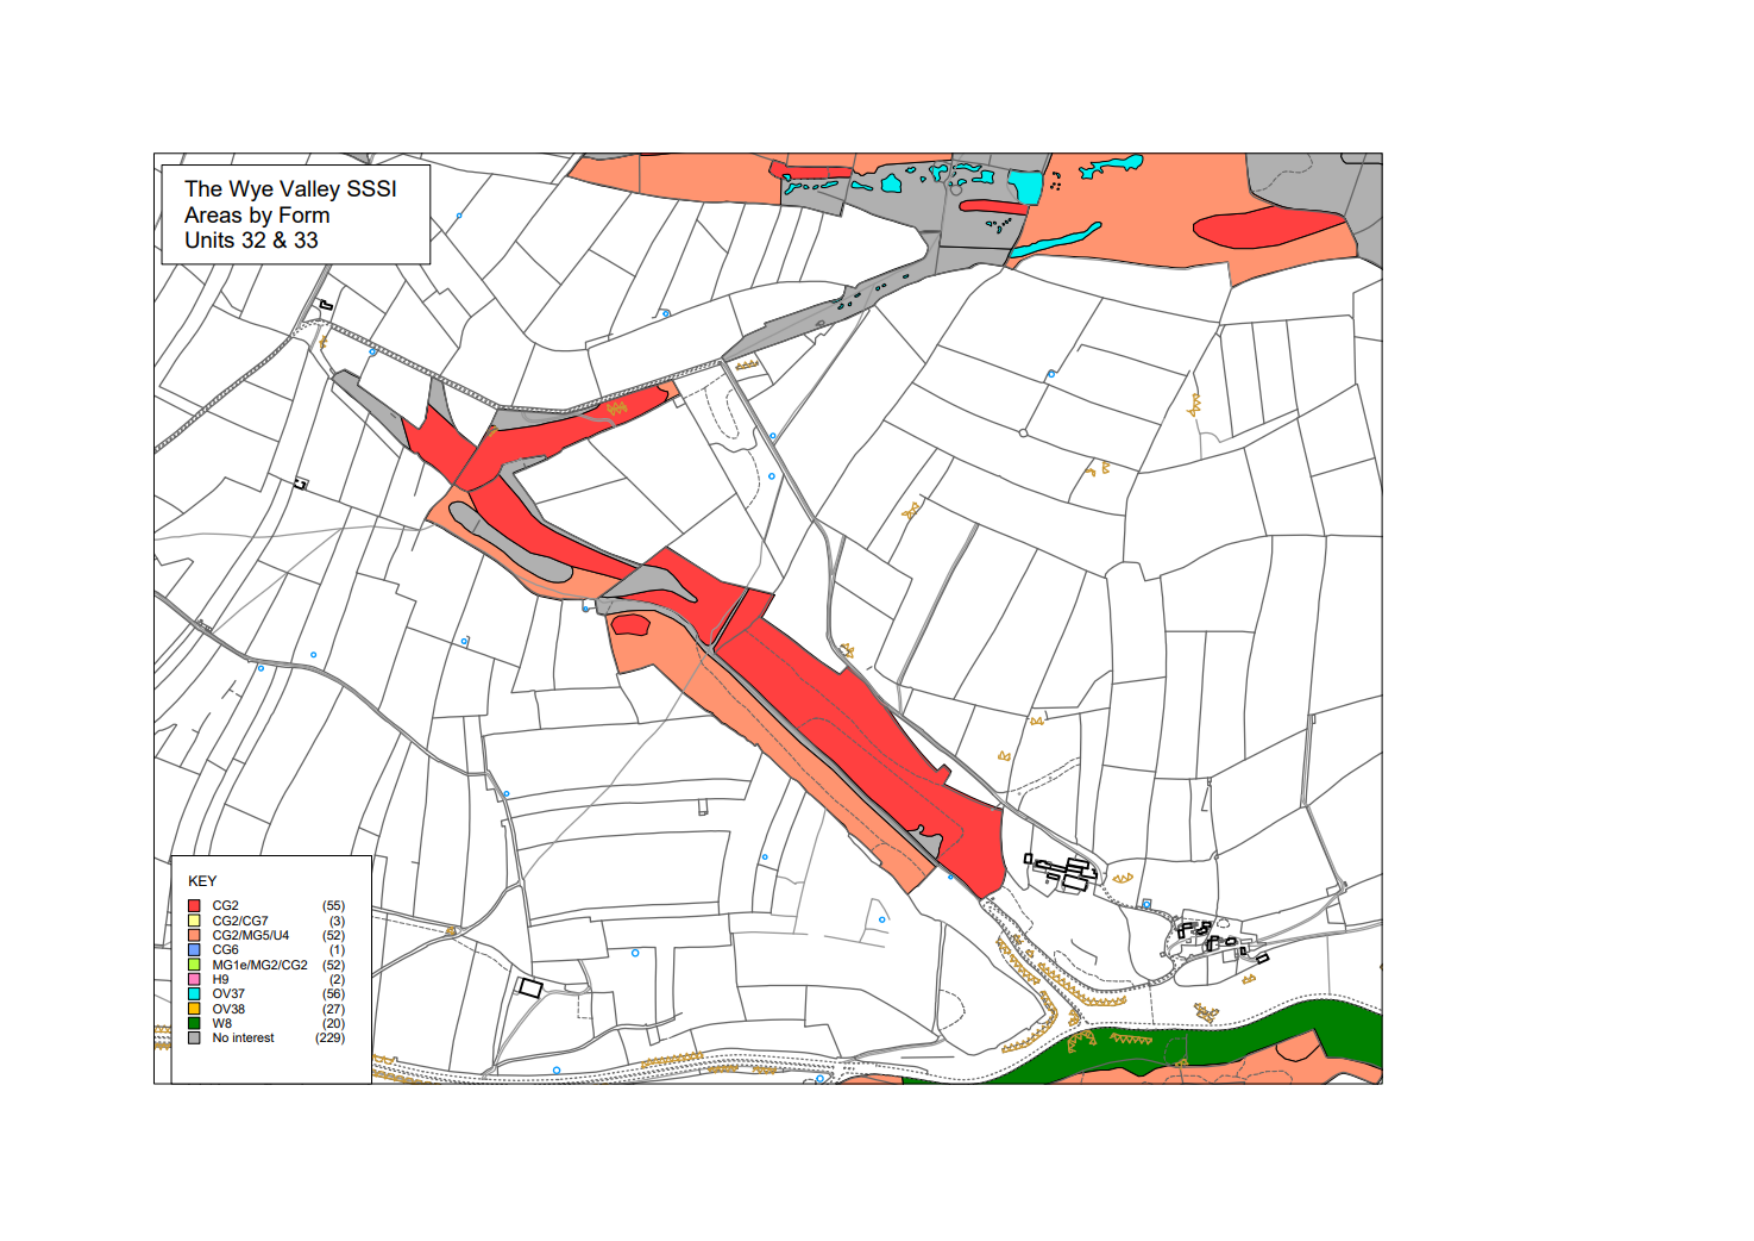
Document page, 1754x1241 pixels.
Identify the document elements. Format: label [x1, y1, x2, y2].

picture [150, 150, 1388, 1091]
